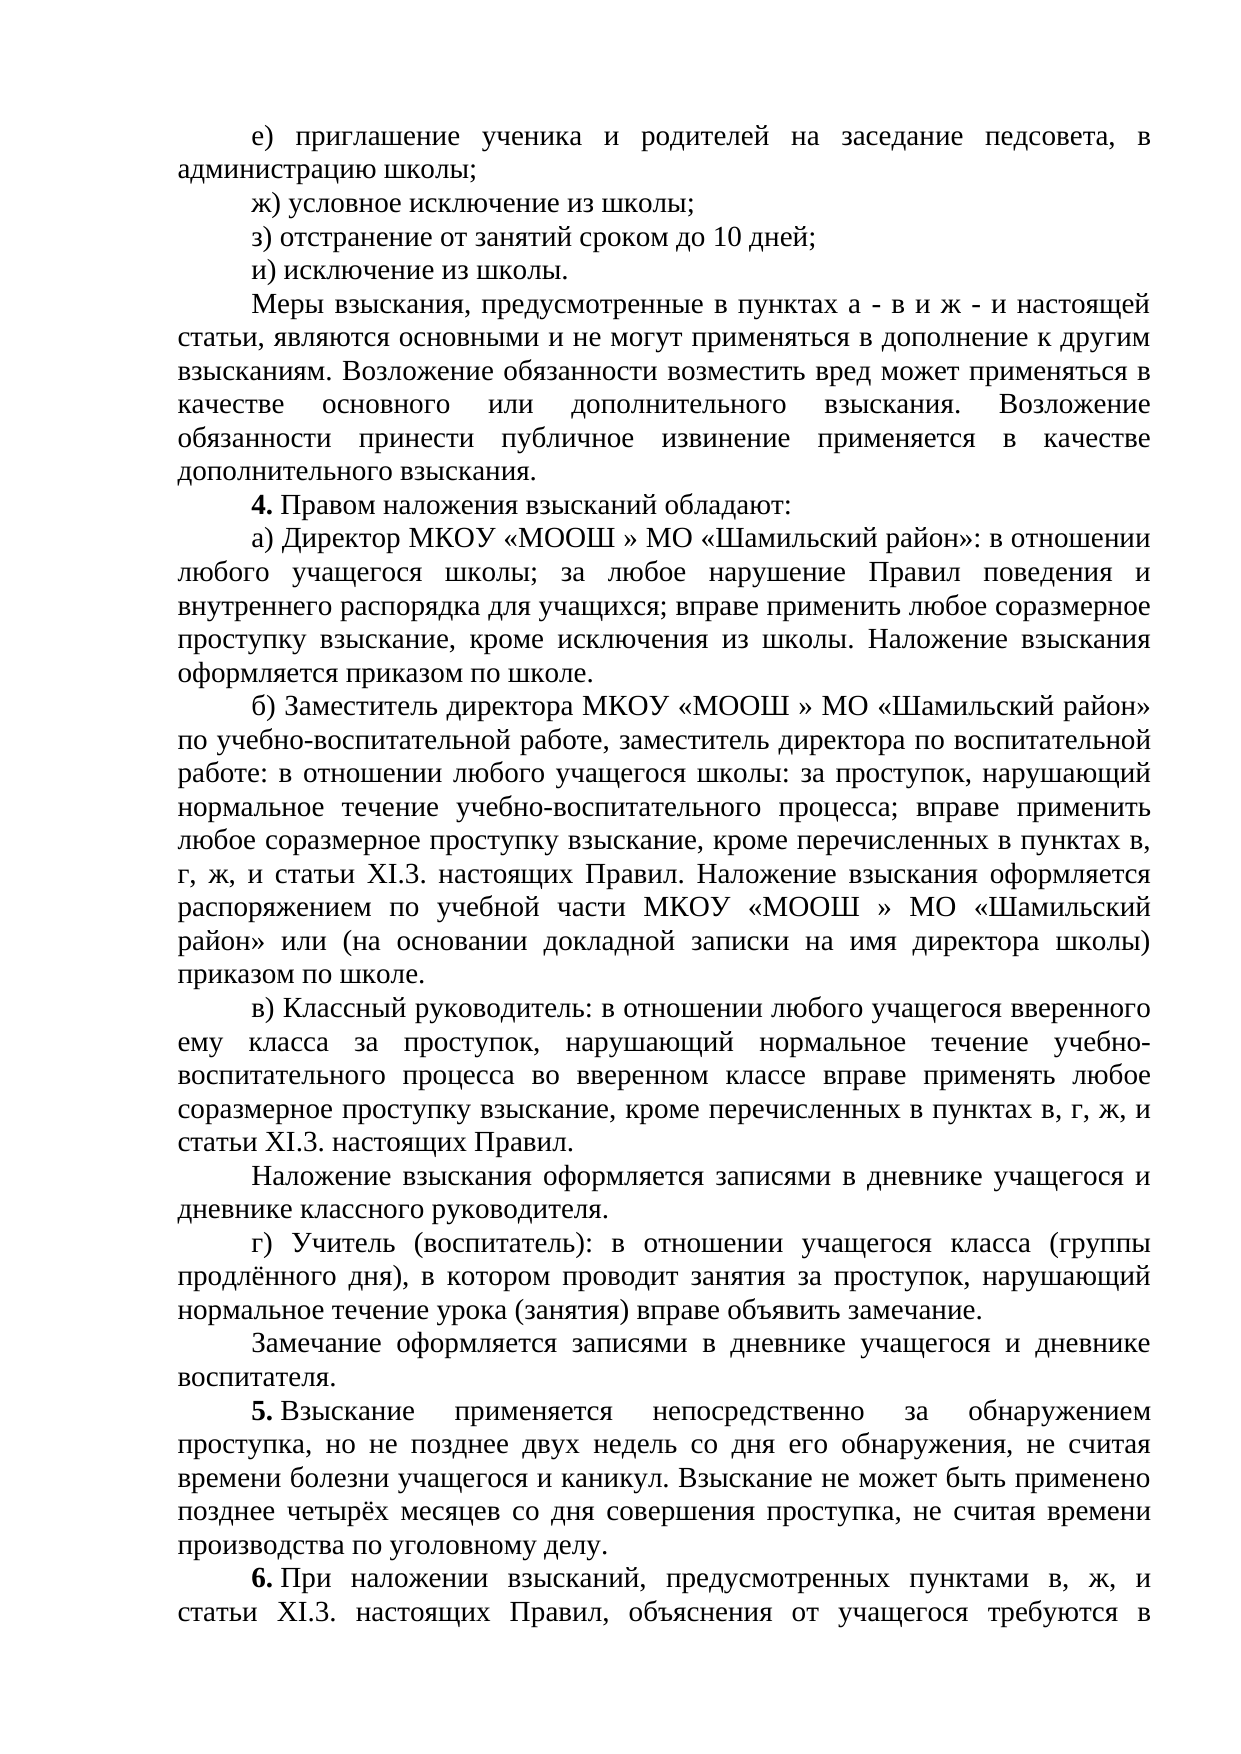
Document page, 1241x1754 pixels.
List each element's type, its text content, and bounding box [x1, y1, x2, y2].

text Меры взыскания, предусмотренные в пунктах а - в и ж - и настоящей статьи, являются основными и не могут применяться в дополнение к другим взысканиям. Возложение обязанности возместить вред может применяться в качестве основного или дополнительного взыскания. Возложение обязанности принести публичное извинение применяется в качестве дополнительного взыскания. [177, 286, 1152, 487]
text и) исключение из школы. [177, 252, 1152, 286]
text в) Классный руководитель: в отношении любого учащегося вверенного ему класса за проступок, нарушающий нормальное течение учебно-воспитательного процесса во вверенном классе вправе применять любое соразмерное проступку взыскание, кроме перечисленных в пунктах в, г, ж, и статьи XI.3. настоящих Правил. [177, 990, 1152, 1158]
text б) Заместитель директора МКОУ «МООШ » МО «Шамильский район» по учебно-воспитательной работе, заместитель директора по воспитательной работе: в отношении любого учащегося школы: за проступок, нарушающий нормальное течение учебно-воспитательного процесса; вправе применить любое соразмерное проступку взыскание, кроме перечисленных в пунктах в, г, ж, и статьи XI.3. настоящих Правил. Наложение взыскания оформляется распоряжением по учебной части МКОУ «МООШ » МО «Шамильский район» или (на основании докладной записки на имя директора школы) приказом по школе. [177, 688, 1152, 990]
text Замечание оформляется записями в дневнике учащегося и дневнике воспитателя. [177, 1326, 1152, 1393]
text ж) условное исключение из школы; [177, 185, 1152, 219]
text г) Учитель (воспитатель): в отношении учащегося класса (группы продлённого дня), в котором проводит занятия за проступок, нарушающий нормальное течение урока (занятия) вправе объявить замечание. [177, 1225, 1152, 1326]
text з) отстранение от занятий сроком до 10 дней; [177, 219, 1152, 252]
text е) приглашение ученика и родителей на заседание педсовета, в администрацию школы; [177, 118, 1152, 185]
text а) Директор МКОУ «МООШ » МО «Шамильский район»: в отношении любого учащегося школы; за любое нарушение Правил поведения и внутреннего распорядка для учащихся; вправе применить любое соразмерное проступку взыскание, кроме исключения из школы. Наложение взыскания оформляется приказом по школе. [177, 521, 1152, 688]
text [177, 1560, 1152, 1627]
text 4. Правом наложения взысканий обладают: [177, 487, 1152, 521]
text Наложение взыскания оформляется записями в дневнике учащегося и дневнике классного руководителя. [177, 1158, 1152, 1225]
text 5. Взыскание применяется непосредственно за обнаружением проступка, но не позднее двух недель со дня его обнаружения, не считая времени болезни учащегося и каникул. Взыскание не может быть применено позднее четырёх месяцев со дня совершения проступка, не считая времени производства по уголовному делу. [177, 1393, 1152, 1560]
